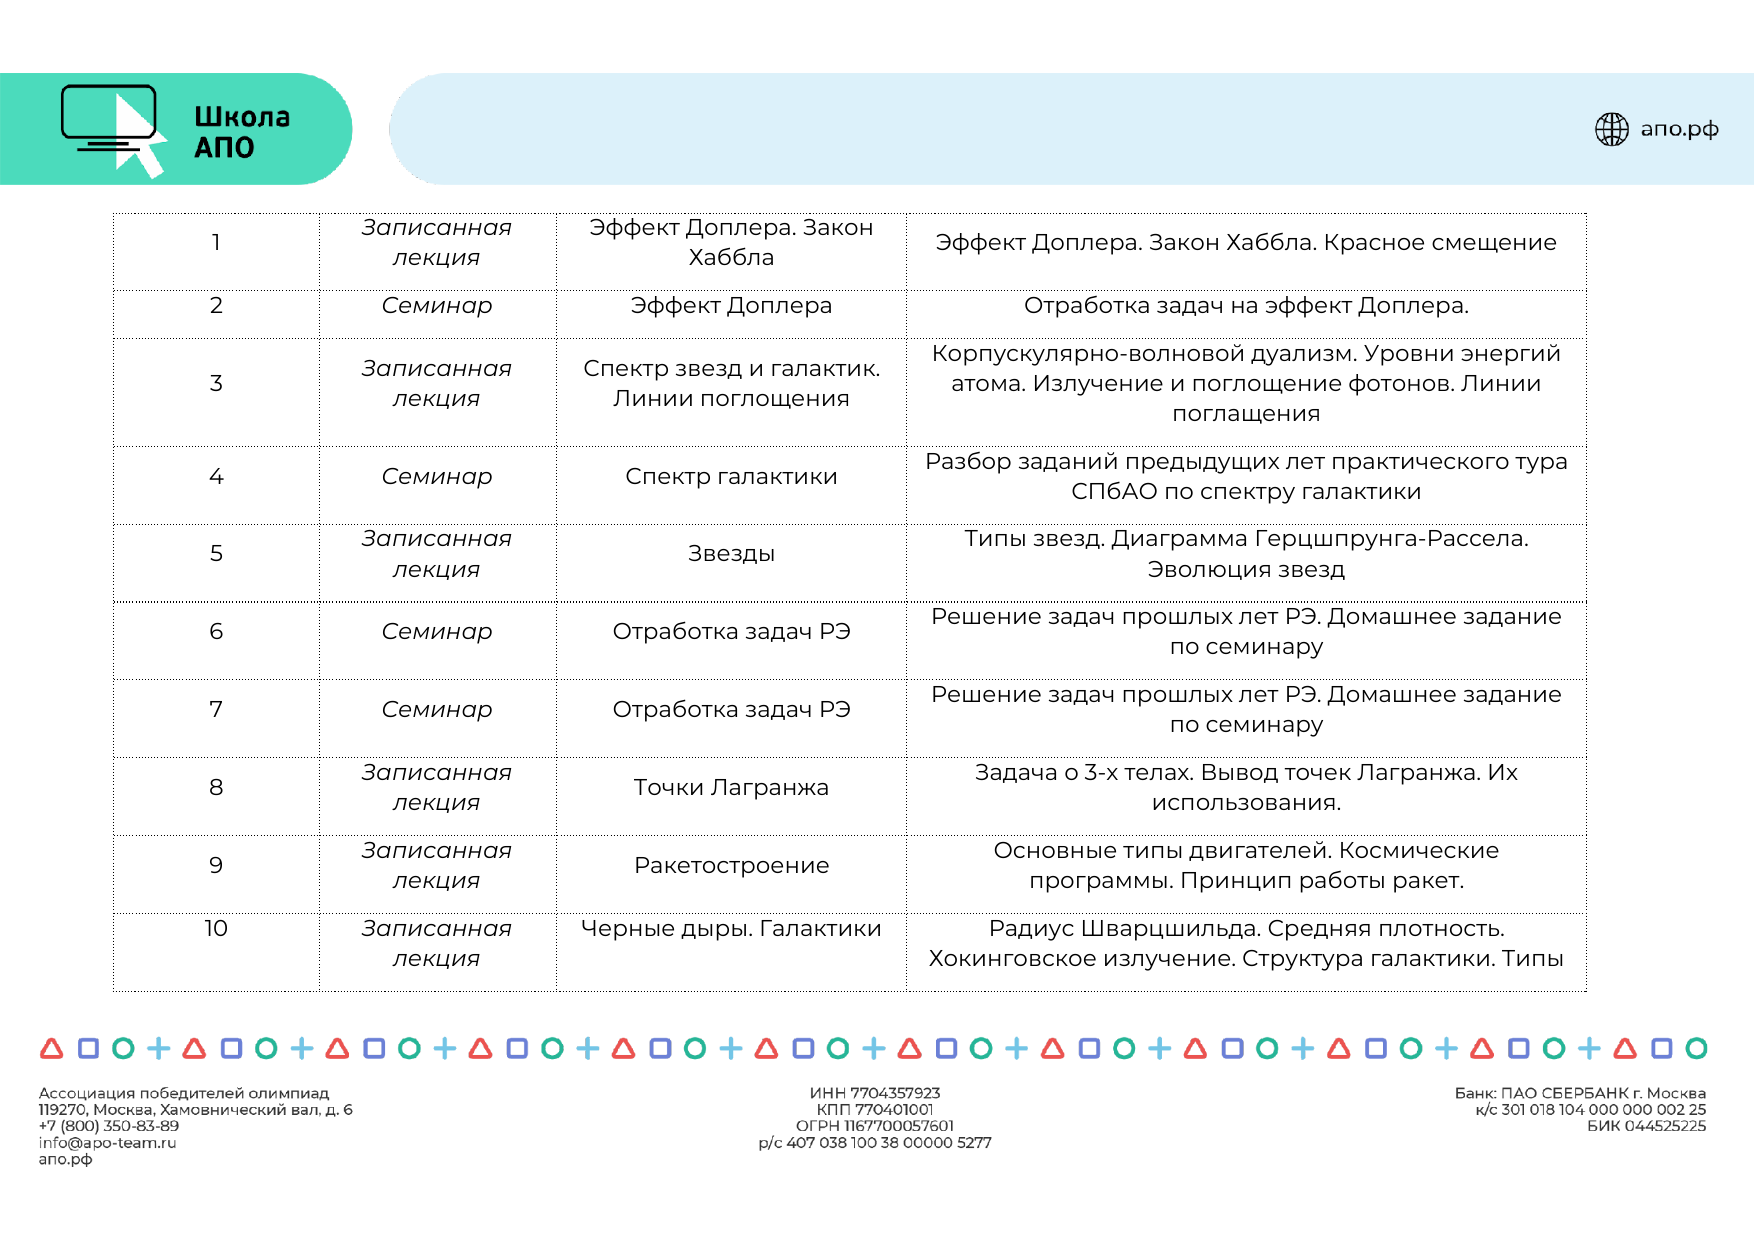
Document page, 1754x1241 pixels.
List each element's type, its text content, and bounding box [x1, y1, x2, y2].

table_cell Эффект Доплера. Закон Хаббла. Красное смещение [907, 213, 1586, 290]
table_cell Черные дыры. Галактики [557, 913, 907, 991]
picture [0, 73, 1754, 185]
table_cell Типы звезд. Диаграмма Герцшпрунга-Рассела. Эволюция звезд [907, 524, 1586, 601]
table_cell 8 [113, 757, 319, 835]
table_cell Точки Лагранжа [557, 757, 907, 835]
table_cell Записанная лекция [319, 835, 557, 913]
table_cell Записанная лекция [319, 757, 557, 835]
table_cell 5 [113, 524, 319, 601]
table_cell 2 [113, 290, 319, 338]
table_cell Записанная лекция [319, 213, 557, 290]
table_cell Решение задач прошлых лет РЭ. Домашнее задание по семинару [907, 601, 1586, 679]
table_cell 1 [113, 213, 319, 290]
table_cell Записанная лекция [319, 338, 557, 446]
table_cell Ракетостроение [557, 835, 907, 913]
table_cell Записанная лекция [319, 913, 557, 991]
table_cell Эффект Доплера [557, 290, 907, 338]
table_cell 9 [113, 835, 319, 913]
table_cell Звезды [557, 524, 907, 601]
table_cell Эффект Доплера. Закон Хаббла [557, 213, 907, 290]
table_cell Корпускулярно-волновой дуализм. Уровни энергий атома. Излучение и поглощение фотонов. Линии поглащения [907, 338, 1586, 446]
table_cell Задача о 3-х телах. Вывод точек Лагранжа. Их использования. [907, 757, 1586, 835]
table_cell Решение задач прошлых лет РЭ. Домашнее задание по семинару [907, 679, 1586, 757]
table_cell Спектр галактики [557, 446, 907, 524]
table_cell Радиус Шварцшильда. Средняя плотность. Хокинговское излучение. Структура галактики. Типы галактик [907, 913, 1586, 991]
table_cell Спектр звезд и галактик. Линии поглощения [557, 338, 907, 446]
table_cell Записанная лекция [319, 524, 557, 601]
table_cell Разбор заданий предыдущих лет практического тура СПбАО по спектру галактики [907, 446, 1586, 524]
table_cell 10 [113, 913, 319, 991]
table_cell Отработка задач РЭ [557, 679, 907, 757]
table_cell 6 [113, 601, 319, 679]
table_cell 7 [113, 679, 319, 757]
table_cell Отработка задач на эффект Доплера. [907, 290, 1586, 338]
table_cell Семинар [319, 601, 557, 679]
table_cell 3 [113, 338, 319, 446]
table_cell Отработка задач РЭ [557, 601, 907, 679]
table_cell 4 [113, 446, 319, 524]
table_cell Семинар [319, 679, 557, 757]
table_cell Семинар [319, 290, 557, 338]
table_cell Семинар [319, 446, 557, 524]
picture [38, 1036, 1708, 1167]
table_cell Основные типы двигателей. Космические программы. Принцип работы ракет. [907, 835, 1586, 913]
